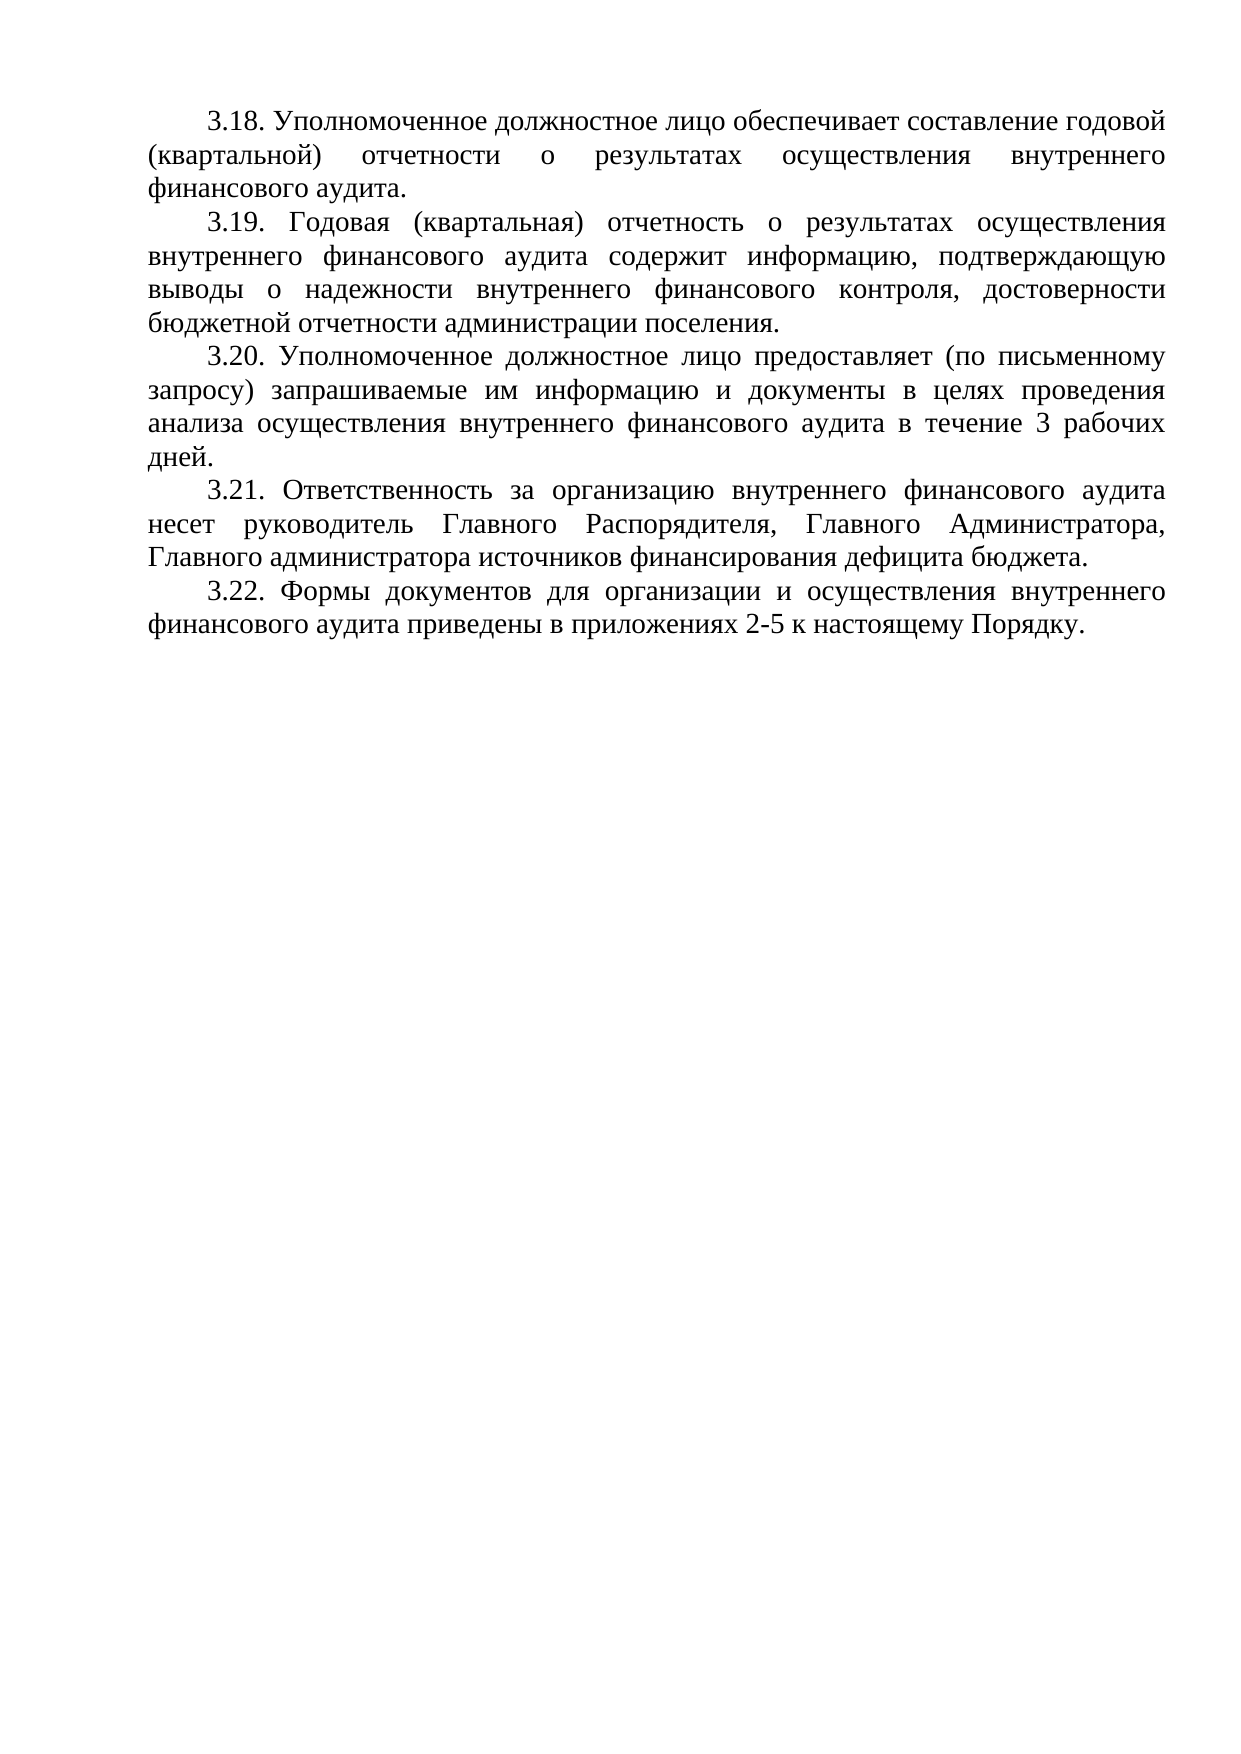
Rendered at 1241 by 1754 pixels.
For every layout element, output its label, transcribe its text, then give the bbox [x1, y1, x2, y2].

text 3.22. Формы документов для организации и осуществления внутреннего финансового аудита приведены в приложениях 2-5 к настоящему Порядку. [148, 573, 1167, 640]
text 3.20. Уполномоченное должностное лицо предоставляет (по письменному запросу) запрашиваемые им информацию и документы в целях проведения анализа осуществления внутреннего финансового аудита в течение 3 рабочих дней. [148, 338, 1167, 472]
text 3.21. Ответственность за организацию внутреннего финансового аудита несет руководитель Главного Распорядителя, Главного Администратора, Главного администратора источников финансирования дефицита бюджета. [148, 472, 1167, 573]
text 3.18. Уполномоченное должностное лицо обеспечивает составление годовой (квартальной) отчетности о результатах осуществления внутреннего финансового аудита. [148, 103, 1167, 204]
text 3.19. Годовая (квартальная) отчетность о результатах осуществления внутреннего финансового аудита содержит информацию, подтверждающую выводы о надежности внутреннего финансового контроля, достоверности бюджетной отчетности администрации поселения. [148, 204, 1167, 338]
